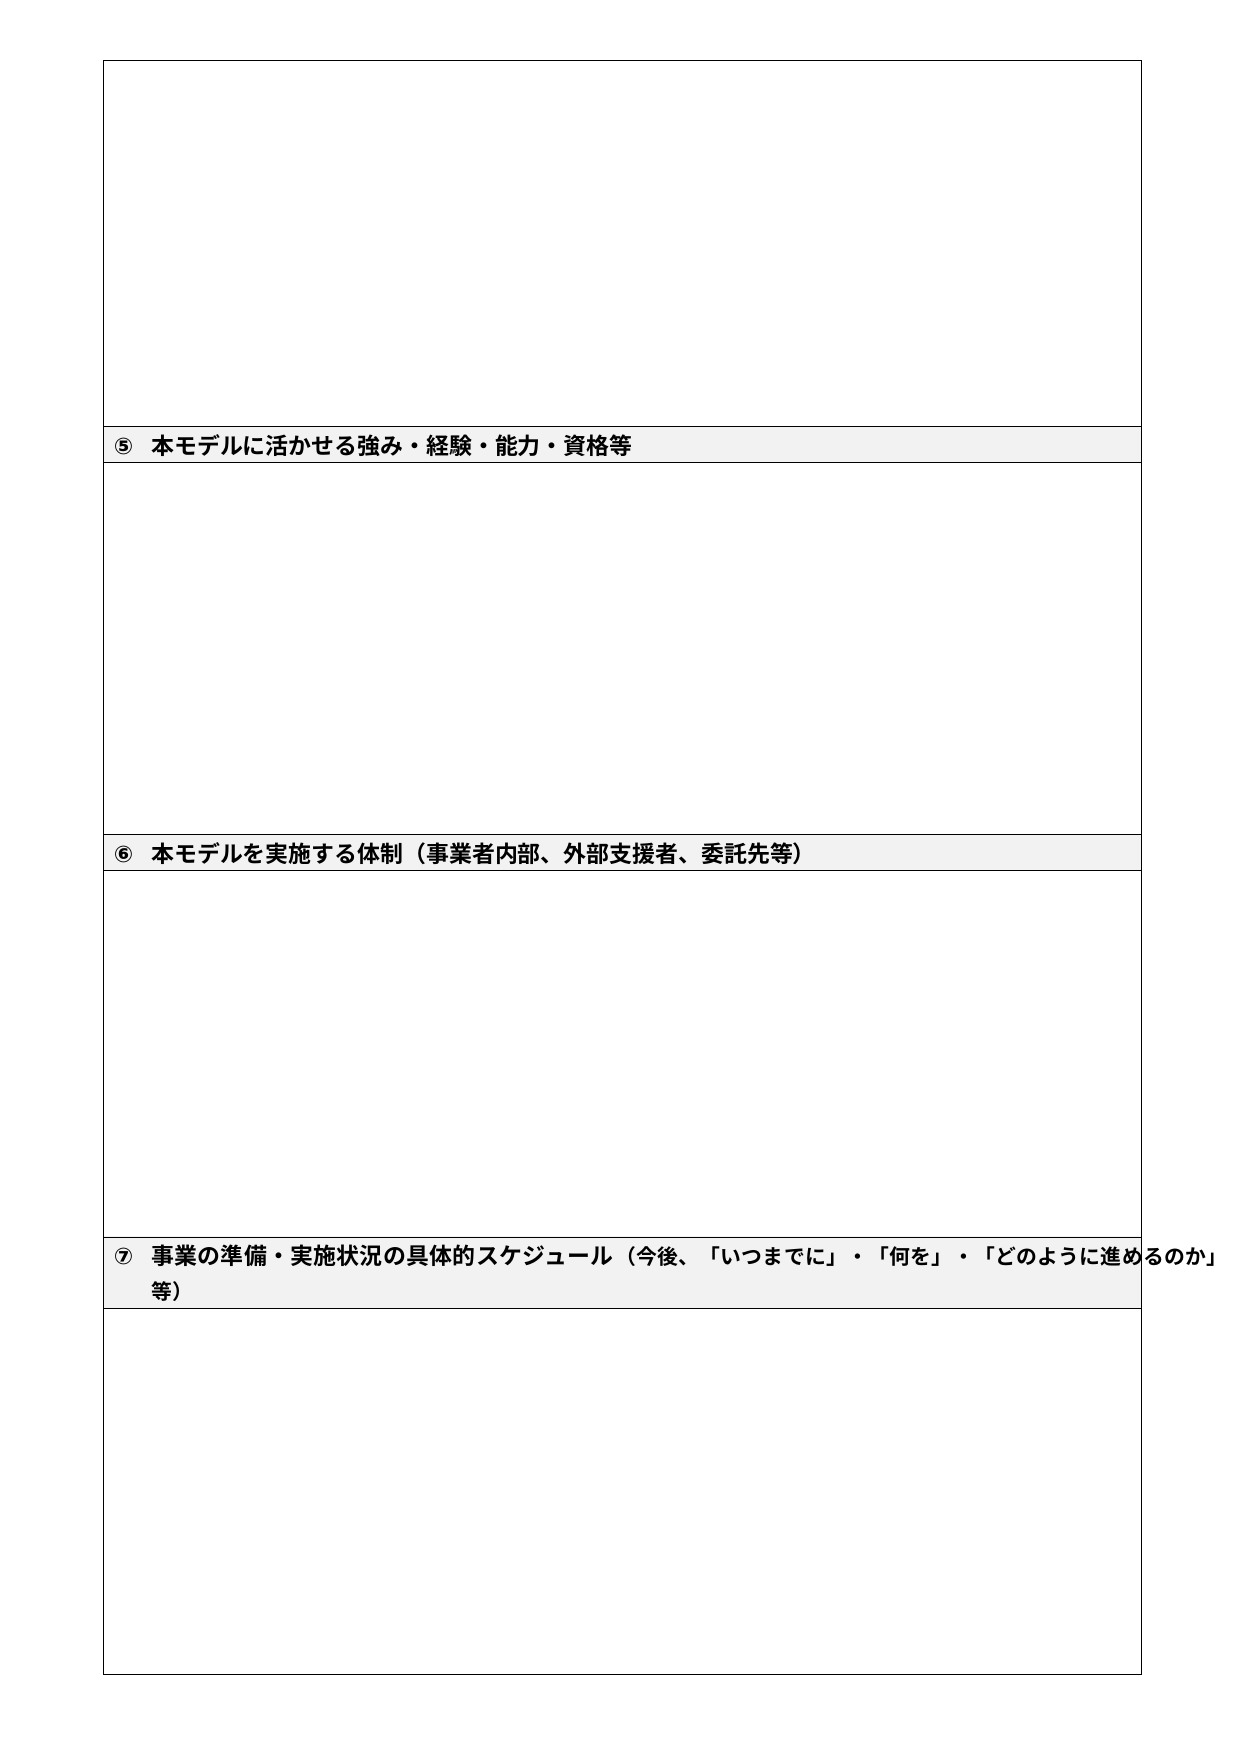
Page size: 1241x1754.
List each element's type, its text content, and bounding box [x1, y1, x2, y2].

table_cell [104, 61, 1141, 426]
table_cell 本モデルに活かせる強み・経験・能力・資格等 [104, 427, 1141, 462]
table_cell [104, 871, 1141, 1236]
table_cell [104, 463, 1141, 834]
table_cell [104, 1309, 1141, 1674]
table_cell 事業の準備・実施状況の具体的スケジュール（今後、「いつまでに」・「何を」・「どのように進めるのか」等） [104, 1238, 1141, 1308]
table_cell 本モデルを実施する体制（事業者内部、外部支援者、委託先等） [104, 835, 1141, 870]
